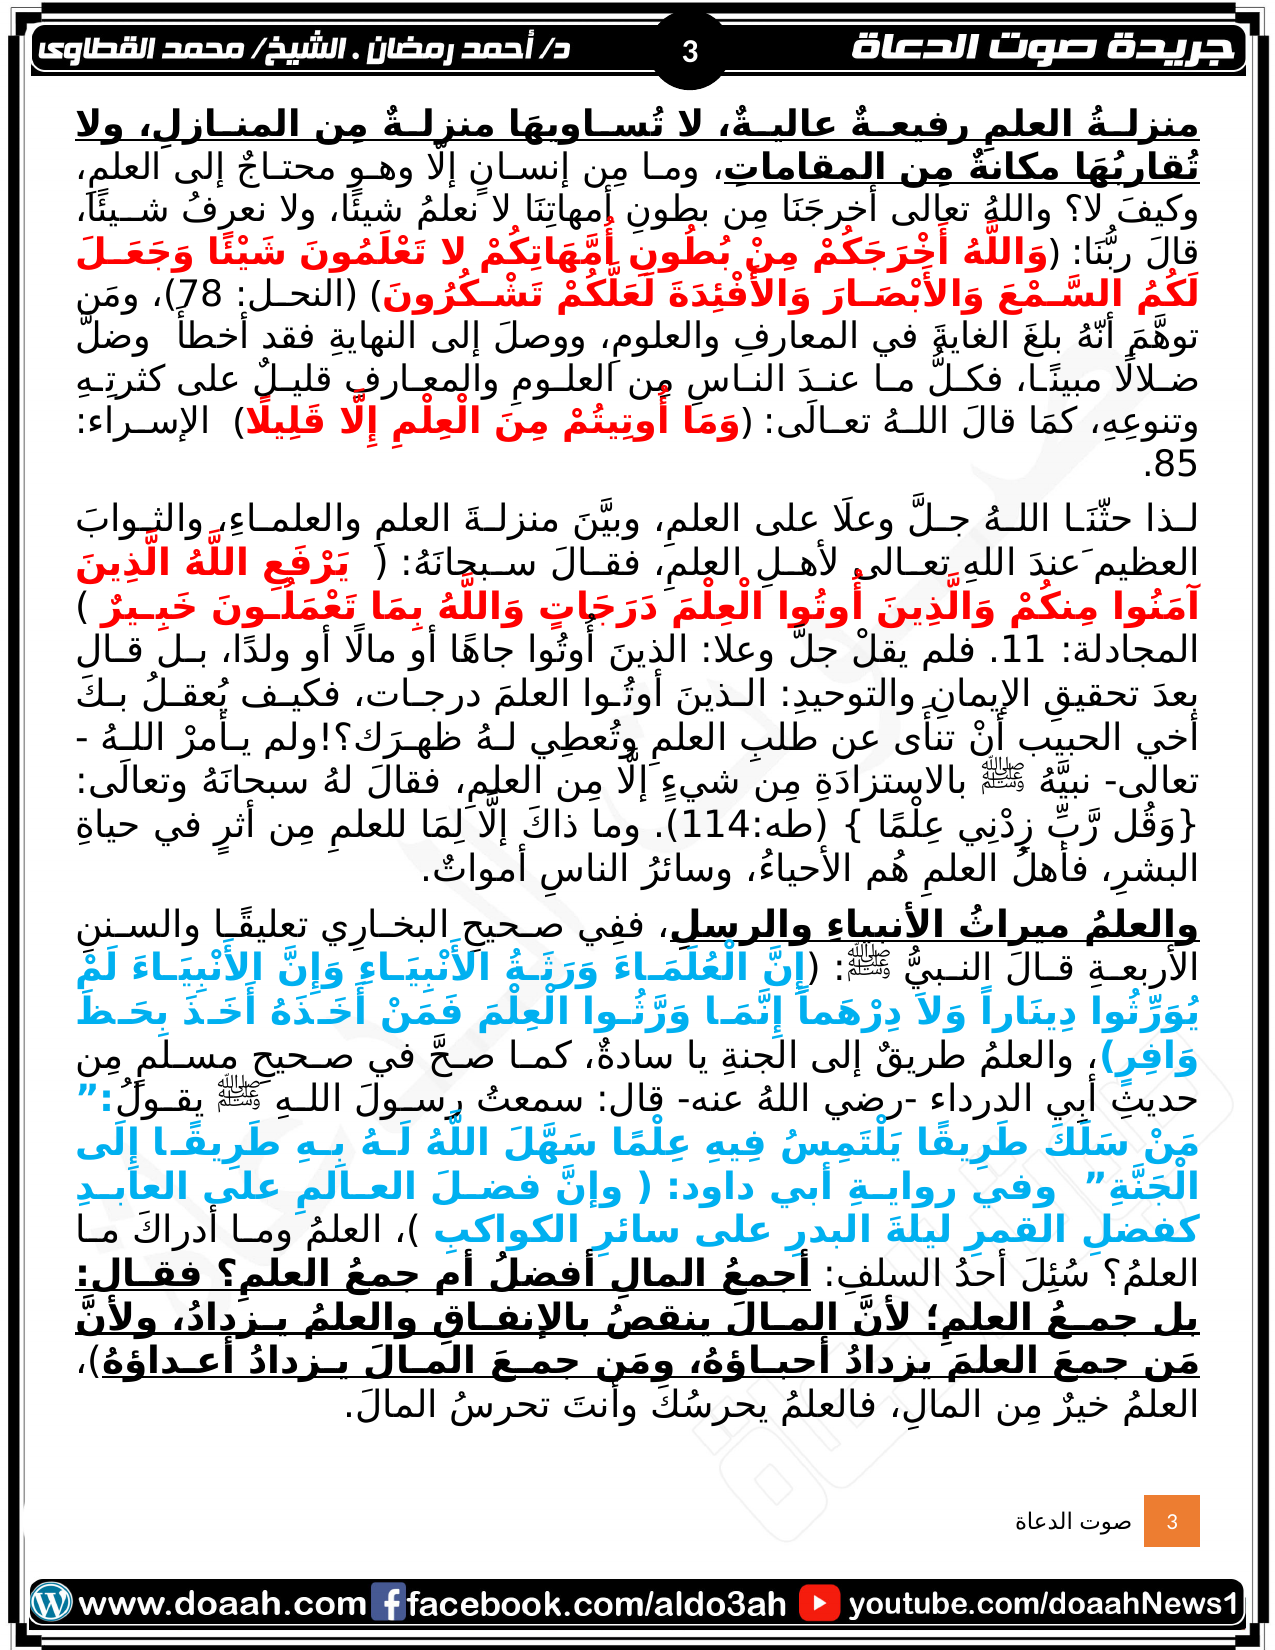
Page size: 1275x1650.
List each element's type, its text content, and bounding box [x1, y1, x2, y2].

text منزلةُ العلمِ رفيعةٌ عاليةٌ، لا تُساويهَا منزلةٌ مِن المنازلِ، ولا تُقاربُهَا مكانةٌ مِن المقاماتِ، وما مِن إنسانٍ إلّا وهو محتاجٌ إلى العلمِ، وكيفَ لا؟ واللهُ تعالى أخرجَنَا مِن بطونِ أمهاتِنَا لا نعلمُ شيئًا، ولا نعرفُ شيئًا، قالَ ربُّنَا: ﴿وَاللَّهُ أَخْرَجَكُمْ مِنْ بُطُونِ أُمَّهَاتِكُمْ لا تَعْلَمُونَ شَيْئًا وَجَعَلَ لَكُمُ السَّمْعَ وَالأَبْصَارَ وَالأَفْئِدَةَ لَعَلَّكُمْ تَشْكُرُونَ﴾ (النحل: 78)، ومَن توهَّمَ أنّهُ بلغَ الغايةَ في المعارفِ والعلومِ، ووصلَ إلى النهايةِ فقد أخطأَ وضلَّ ضلالًا مبينًا، فكلُّ ما عندَ الناسِ مِن العلومِ والمعارفِ قليلٌ على كثرتِهِ وتنوعِهِ، كمَا قالَ اللهُ تعالَى: ﴿وَمَا أُوتِيتُمْ مِنَ الْعِلْمِ إِلَّا قَلِيلًا﴾ الإسراء: 85. [75, 141, 1200, 484]
picture [0, 0, 1275, 1650]
text والعلمُ ميراثُ الأنبياءِ والرسلِ، ففِي صحيحِ البخارِي تعليقًا والسننِ الأربعةِ قالَ النبيُّ ﷺ: (إِنَّ الْعُلَمَاءَ وَرَثَةُ الأَنْبِيَاءِ وَإِنَّ الأَنْبِيَاءَ لَمْ يُوَرِّثُوا دِينَاراً وَلاَ دِرْهَماً إِنَّمَا وَرَّثُوا الْعِلْمَ فَمَنْ أَخَذَهُ أَخَذَ بِحَظَ وَافِرٍ)، والعلمُ طريقٌ إلى الجنةِ يا سادةٌ، كما صحَّ في صحيحِ مسلمٍ مِن حديثِ أبِي الدرداء -رضي اللهُ عنه- قال: سمعتُ رسولَ اللهِ ﷺ يقولُ:” مَنْ سَلَكَ طَرِيقًا يَلْتَمِسُ فِيهِ عِلْمًا سَهَّلَ اللَّهُ لَهُ بِهِ طَرِيقًا إِلَى الْجَنَّةِ” وفي روايةِ أبي داود: ( وإنَّ فضلَ العالمِ على العابدِ كفضلِ القمرِ ليلةَ البدرِ على سائرِ الكواكبِ )، العلمُ وما أدراكَ ما العلمُ؟ سُئِلَ أحدُ السلفِ: أجمعُ المالِ أفضلُ أم جمعُ العلمِ؟ فقال: بل جمعُ العلمِ؛ لأنَّ المالَ ينقصُ بالإنفاقِ والعلمُ يزدادُ، ولأنَّ مَن جمعَ العلمَ يزدادُ أحباؤهُ، ومَن جمعَ المالَ يزدادُ أعداؤهُ)، العلمُ خيرٌ مِن المالِ، فالعلمُ يحرسُكَ وأنتَ تحرسُ المالَ. [75, 1335, 1200, 1426]
text لذا حثّنَا اللهُ جلَّ وعلَا على العلمِ، وبيَّنَ منزلةَ العلمِ والعلماءِ، والثوابَ العظيم َعندَ اللهِ تعالى لأهلِ العلمِ، فقالَ سبحانَهُ: ( يَرْفَعِ اللَّهُ الَّذِينَ آمَنُوا مِنكُمْ وَالَّذِينَ أُوتُوا الْعِلْمَ دَرَجَاتٍ وَاللَّهُ بِمَا تَعْمَلُونَ خَبِيرٌ ) المجادلة: 11. فلم يقلْ جلَّ وعلا: الذينَ أُوتُوا جاهًا أو مالًا أو ولدًا، بل قال بعدَ تحقيقِ الإيمانِ والتوحيدِ: الذينَ أوتُوا العلمَ درجات، فكيف يُعقلُ بكَ أخي الحبيب أنْ تنأَى عن طلبِ العلمِ وتُعطِي لهُ ظهرَك؟!ولم يأمرْ اللهُ -تعالى- نبيَّهُ ﷺ بالاستزادَةِ مِن شيءٍ إلَّا مِن العلمِ، فقالَ لهُ سبحانَهُ وتعالَى: {وَقُل رَّبِّ زِدْنِي عِلْمًا } (طه:114). وما ذاكَ إلَّا لِمَا للعلمِ مِن أثرٍ في حياةِ البشرِ، فأهلُ العلمِ هُم الأحياءُ، وسائرُ الناسِ أمواتٌ. [75, 497, 1200, 890]
text والعلمُ ميراثُ الأنبياءِ والرسلِ، ففِي صحيحِ البخارِي تعليقًا والسننِ الأربعةِ قالَ النبيُّ ﷺ: (إِنَّ الْعُلَمَاءَ وَرَثَةُ الأَنْبِيَاءِ وَإِنَّ الأَنْبِيَاءَ لَمْ يُوَرِّثُوا دِينَاراً وَلاَ دِرْهَماً إِنَّمَا وَرَّثُوا الْعِلْمَ فَمَنْ أَخَذَهُ أَخَذَ بِحَظَ وَافِرٍ)، والعلمُ طريقٌ إلى الجنةِ يا سادةٌ، كما صحَّ في صحيحِ مسلمٍ مِن حديثِ أبِي الدرداء -رضي اللهُ عنه- قال: سمعتُ رسولَ اللهِ ﷺ يقولُ:” مَنْ سَلَكَ طَرِيقًا يَلْتَمِسُ فِيهِ عِلْمًا سَهَّلَ اللَّهُ لَهُ بِهِ طَرِيقًا إِلَى الْجَنَّةِ” وفي روايةِ أبي داود: ( وإنَّ فضلَ العالمِ على العابدِ كفضلِ القمرِ ليلةَ البدرِ على سائرِ الكواكبِ )، العلمُ وما أدراكَ ما العلمُ؟ سُئِلَ أحدُ السلفِ: أجمعُ المالِ أفضلُ أم جمعُ العلمِ؟ فقال: بل جمعُ العلمِ؛ لأنَّ المالَ ينقصُ بالإنفاقِ والعلمُ يزدادُ، ولأنَّ مَن جمعَ العلمَ يزدادُ أحباؤهُ، ومَن جمعَ المالَ يزدادُ أعداؤهُ)، العلمُ خيرٌ مِن المالِ، فالعلمُ يحرسُكَ وأنتَ تحرسُ المالَ. [75, 902, 1200, 1332]
text منزلةُ العلمِ رفيعةٌ عاليةٌ، لا تُساويهَا منزلةٌ مِن المنازلِ، ولا تُقاربُهَا مكانةٌ مِن المقاماتِ، وما مِن إنسانٍ إلّا وهو محتاجٌ إلى العلمِ، وكيفَ لا؟ واللهُ تعالى أخرجَنَا مِن بطونِ أمهاتِنَا لا نعلمُ شيئًا، ولا نعرفُ شيئًا، قالَ ربُّنَا: ﴿وَاللَّهُ أَخْرَجَكُمْ مِنْ بُطُونِ أُمَّهَاتِكُمْ لا تَعْلَمُونَ شَيْئًا وَجَعَلَ لَكُمُ السَّمْعَ وَالأَبْصَارَ وَالأَفْئِدَةَ لَعَلَّكُمْ تَشْكُرُونَ﴾ (النحل: 78)، ومَن توهَّمَ أنّهُ بلغَ الغايةَ في المعارفِ والعلومِ، ووصلَ إلى النهايةِ فقد أخطأَ وضلَّ ضلالًا مبينًا، فكلُّ ما عندَ الناسِ مِن العلومِ والمعارفِ قليلٌ على كثرتِهِ وتنوعِهِ، كمَا قالَ اللهُ تعالَى: ﴿وَمَا أُوتِيتُمْ مِنَ الْعِلْمِ إِلَّا قَلِيلًا﴾ الإسراء: 85. [75, 103, 1200, 139]
